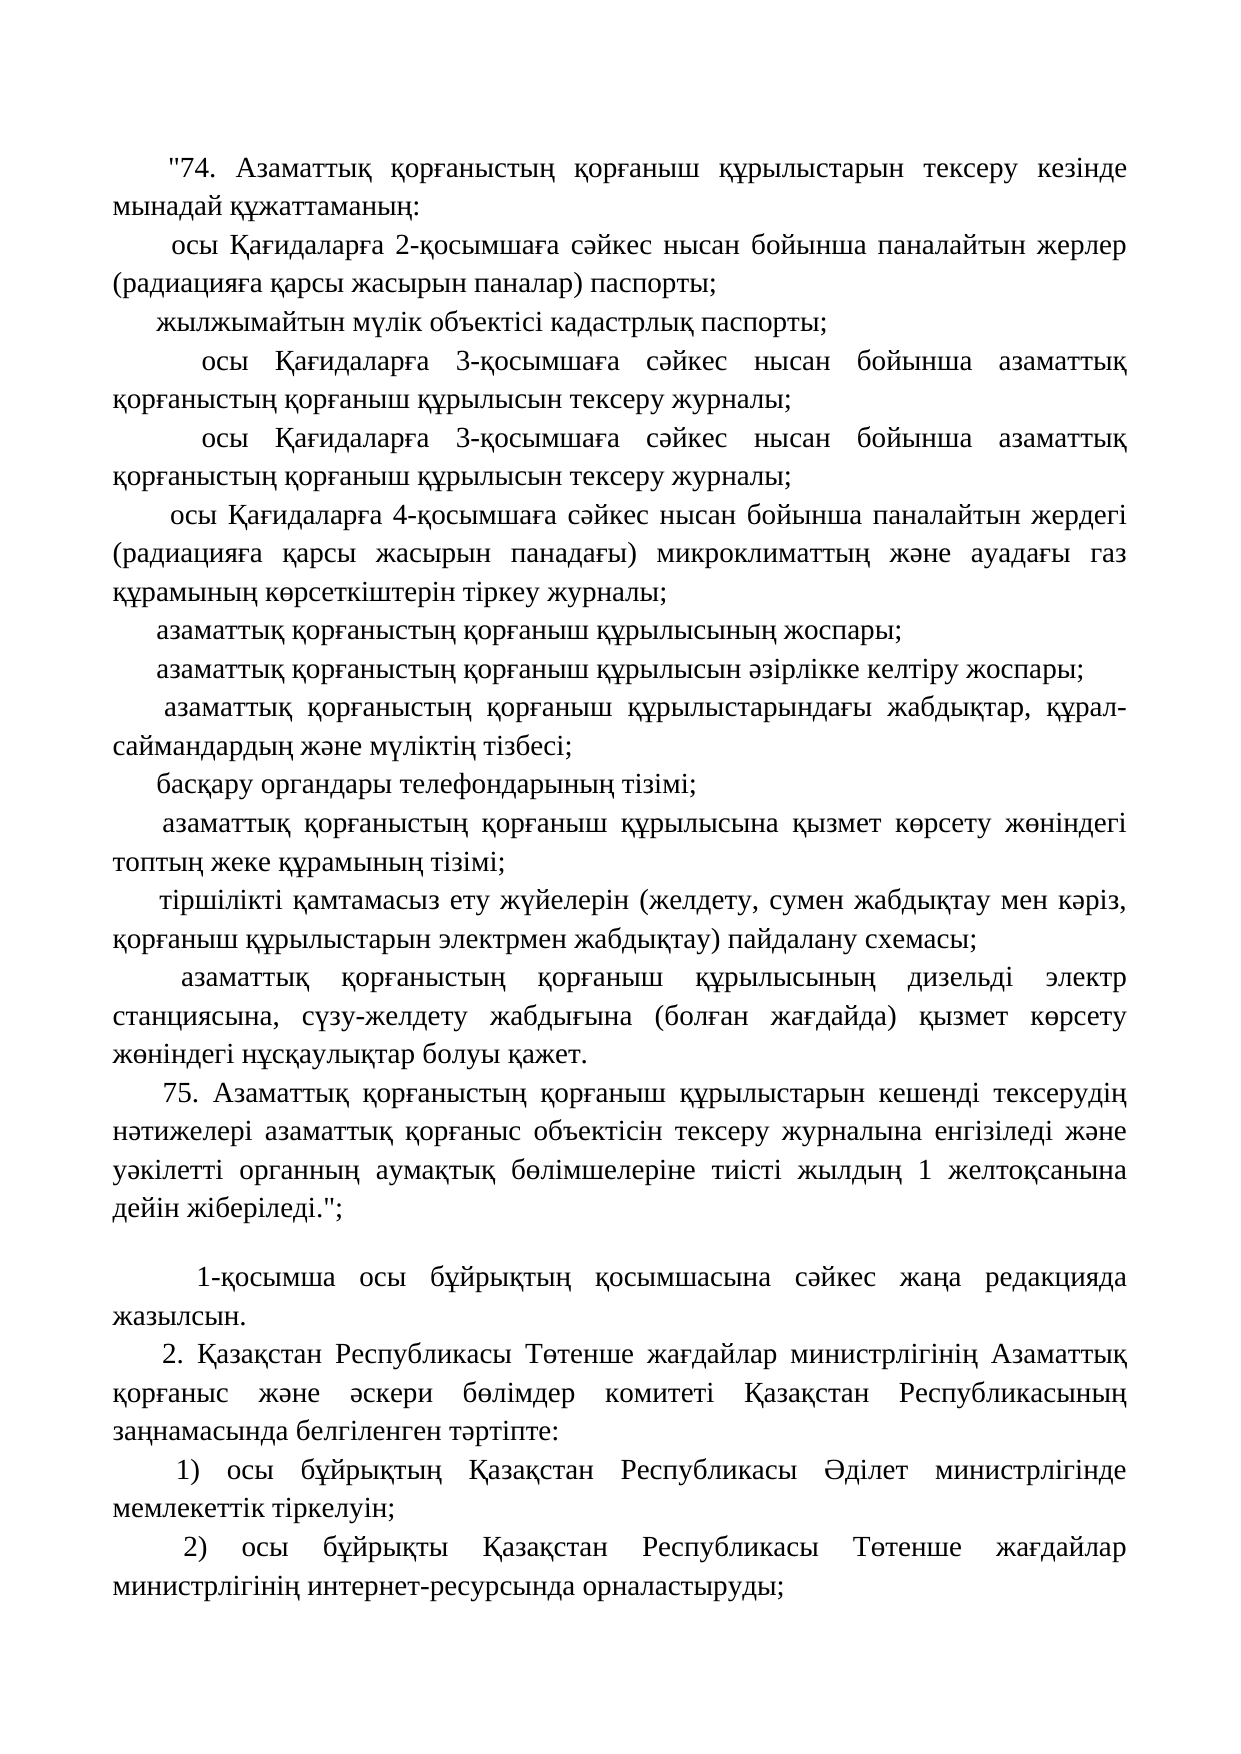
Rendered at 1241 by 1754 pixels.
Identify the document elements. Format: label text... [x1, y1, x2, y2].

text осы Қағидаларға 3-қосымшаға сәйкес нысан бойынша азаматтық қорғаныстың қорғаныш құрылысын тексеру журналы; [112, 343, 1128, 415]
text осы Қағидаларға 3-қосымшаға сәйкес нысан бойынша азаматтық қорғаныстың қорғаныш құрылысын тексеру журналы; [112, 420, 1128, 492]
text 1-қосымша осы бұйрықтың қосымшасына сәйкес жаңа редакцияда жазылсын. [112, 1259, 1128, 1331]
text "74. Азаматтық қорғаныстың қорғаныш құрылыстарын тексеру кезінде мынадай құжаттаманың: [112, 150, 1128, 222]
text азаматтық қорғаныстың қорғаныш құрылысына қызмет көрсету жөніндегі топтың жеке құрамының тізімі; [112, 805, 1128, 877]
text жылжымайтын мүлік объектісі кадастрлық паспорты; [112, 304, 1128, 338]
text басқару органдары телефондарының тізімі; [112, 767, 1128, 800]
text осы Қағидаларға 2-қосымшаға сәйкес нысан бойынша паналайтын жерлер (радиацияға қарсы жасырын паналар) паспорты; [112, 227, 1128, 299]
text азаматтық қорғаныстың қорғаныш құрылысын әзірлікке келтіру жоспары; [112, 651, 1128, 684]
text 2) осы бұйрықты Қазақстан Республикасы Төтенше жағдайлар министрлігінің интернет-ресурсында орналастыруды; [112, 1529, 1128, 1601]
text азаматтық қорғаныстың қорғаныш құрылыстарындағы жабдықтар, құрал-саймандардың және мүліктің тізбесі; [112, 689, 1128, 762]
text 1) осы бұйрықтың Қазақстан Республикасы Әділет министрлігінде мемлекеттік тіркелуін; [112, 1452, 1128, 1524]
text осы Қағидаларға 4-қосымшаға сәйкес нысан бойынша паналайтын жердегі (радиацияға қарсы жасырын панадағы) микроклиматтың және ауадағы газ құрамының көрсеткіштерін тіркеу журналы; [112, 497, 1128, 607]
text 75. Азаматтық қорғаныстың қорғаныш құрылыстарын кешенді тексерудің нәтижелері азаматтық қорғаныс объектісін тексеру журналына енгізіледі және уәкілетті органның аумақтық бөлімшелеріне тиісті жылдың 1 желтоқсанына дейін жіберіледі."; [112, 1075, 1128, 1224]
text азаматтық қорғаныстың қорғаныш құрылысының дизельді электр станциясына, сүзу-желдету жабдығына (болған жағдайда) қызмет көрсету жөніндегі нұсқаулықтар болуы қажет. [112, 959, 1128, 1070]
text 2. Қазақстан Республикасы Төтенше жағдайлар министрлігінің Азаматтық қорғаныс және әскери бөлімдер комитеті Қазақстан Республикасының заңнамасында белгіленген тәртіпте: [112, 1336, 1128, 1447]
text азаматтық қорғаныстың қорғаныш құрылысының жоспары; [112, 612, 1128, 646]
text тіршілікті қамтамасыз ету жүйелерін (желдету, сумен жабдықтау мен кәріз, қорғаныш құрылыстарын электрмен жабдықтау) пайдалану схемасы; [112, 882, 1128, 954]
